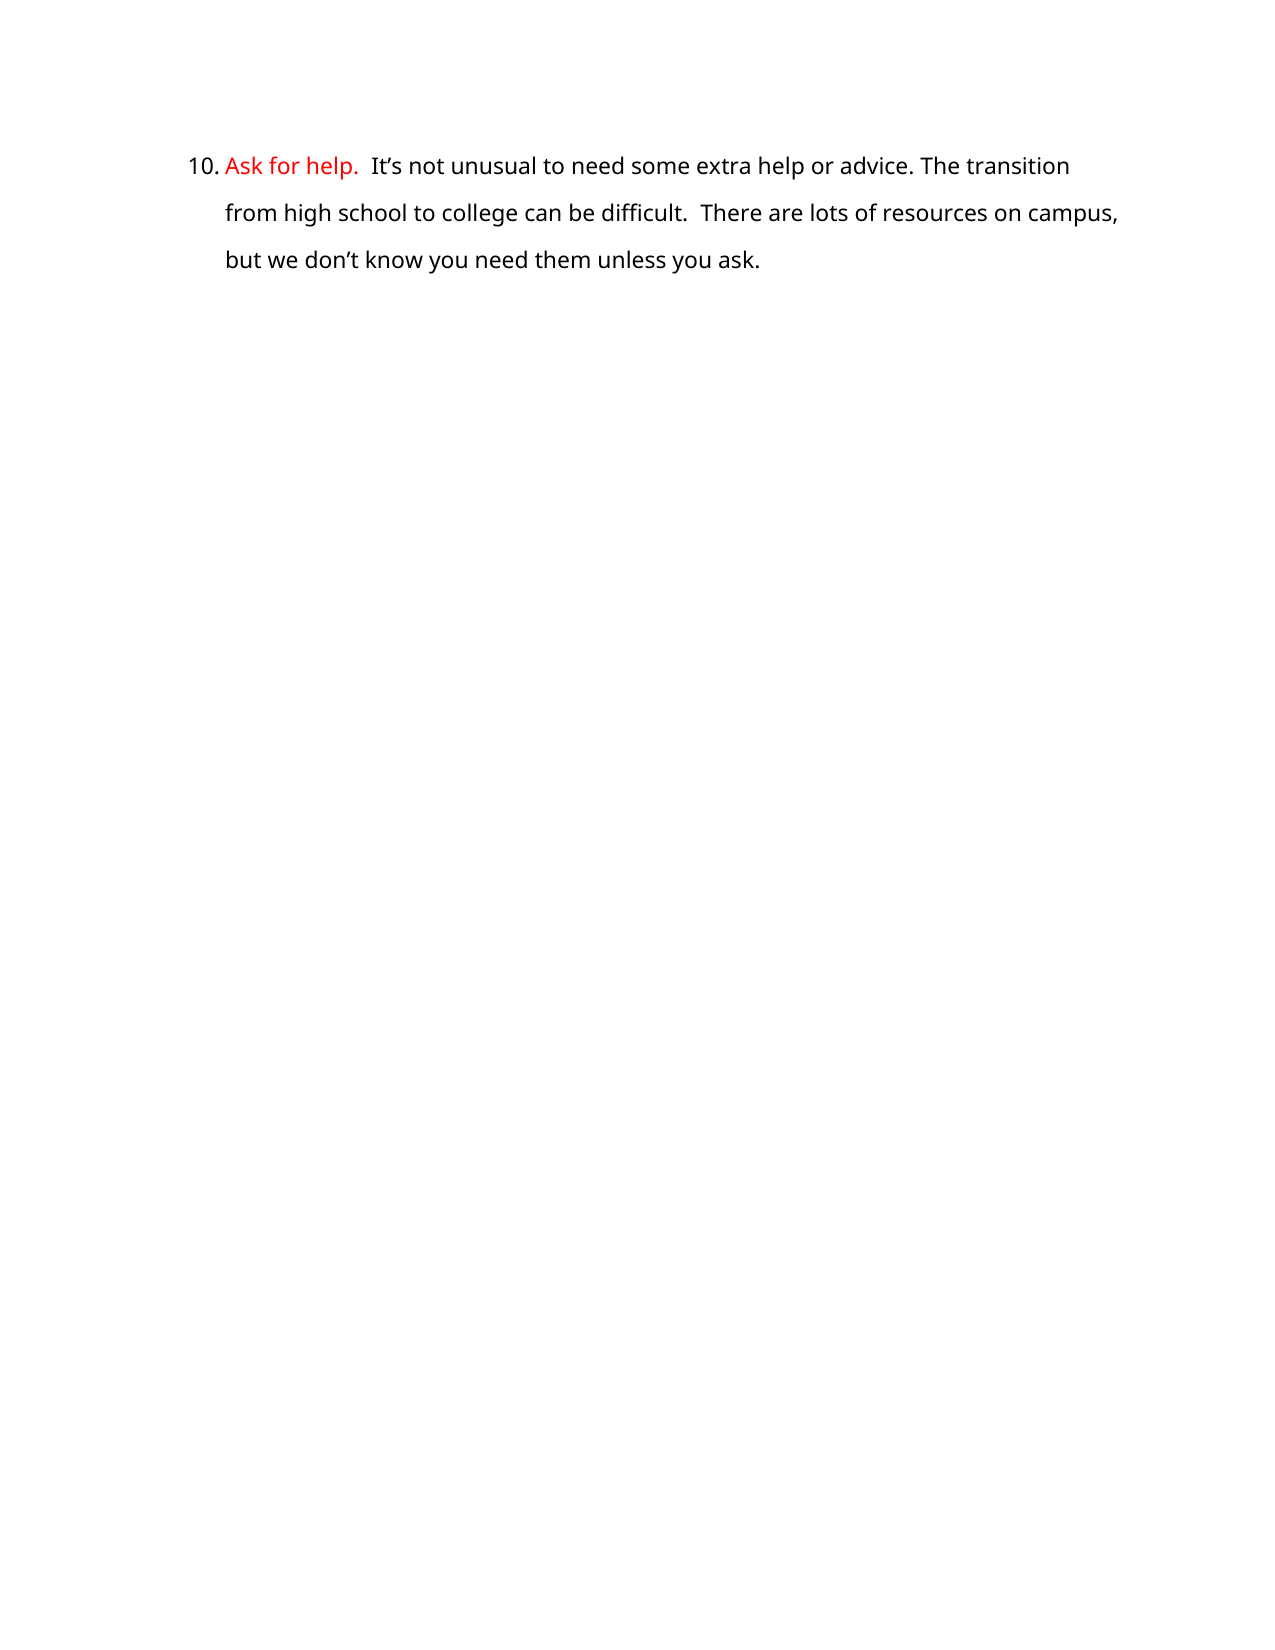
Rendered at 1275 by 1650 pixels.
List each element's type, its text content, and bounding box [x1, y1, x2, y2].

list Ask for help. It’s not unusual to need some extra help or advice. The transition from high school to college can be difficult. There are lots of resources on campus, but we don’t know you need them unless you ask. [187, 150, 1125, 275]
